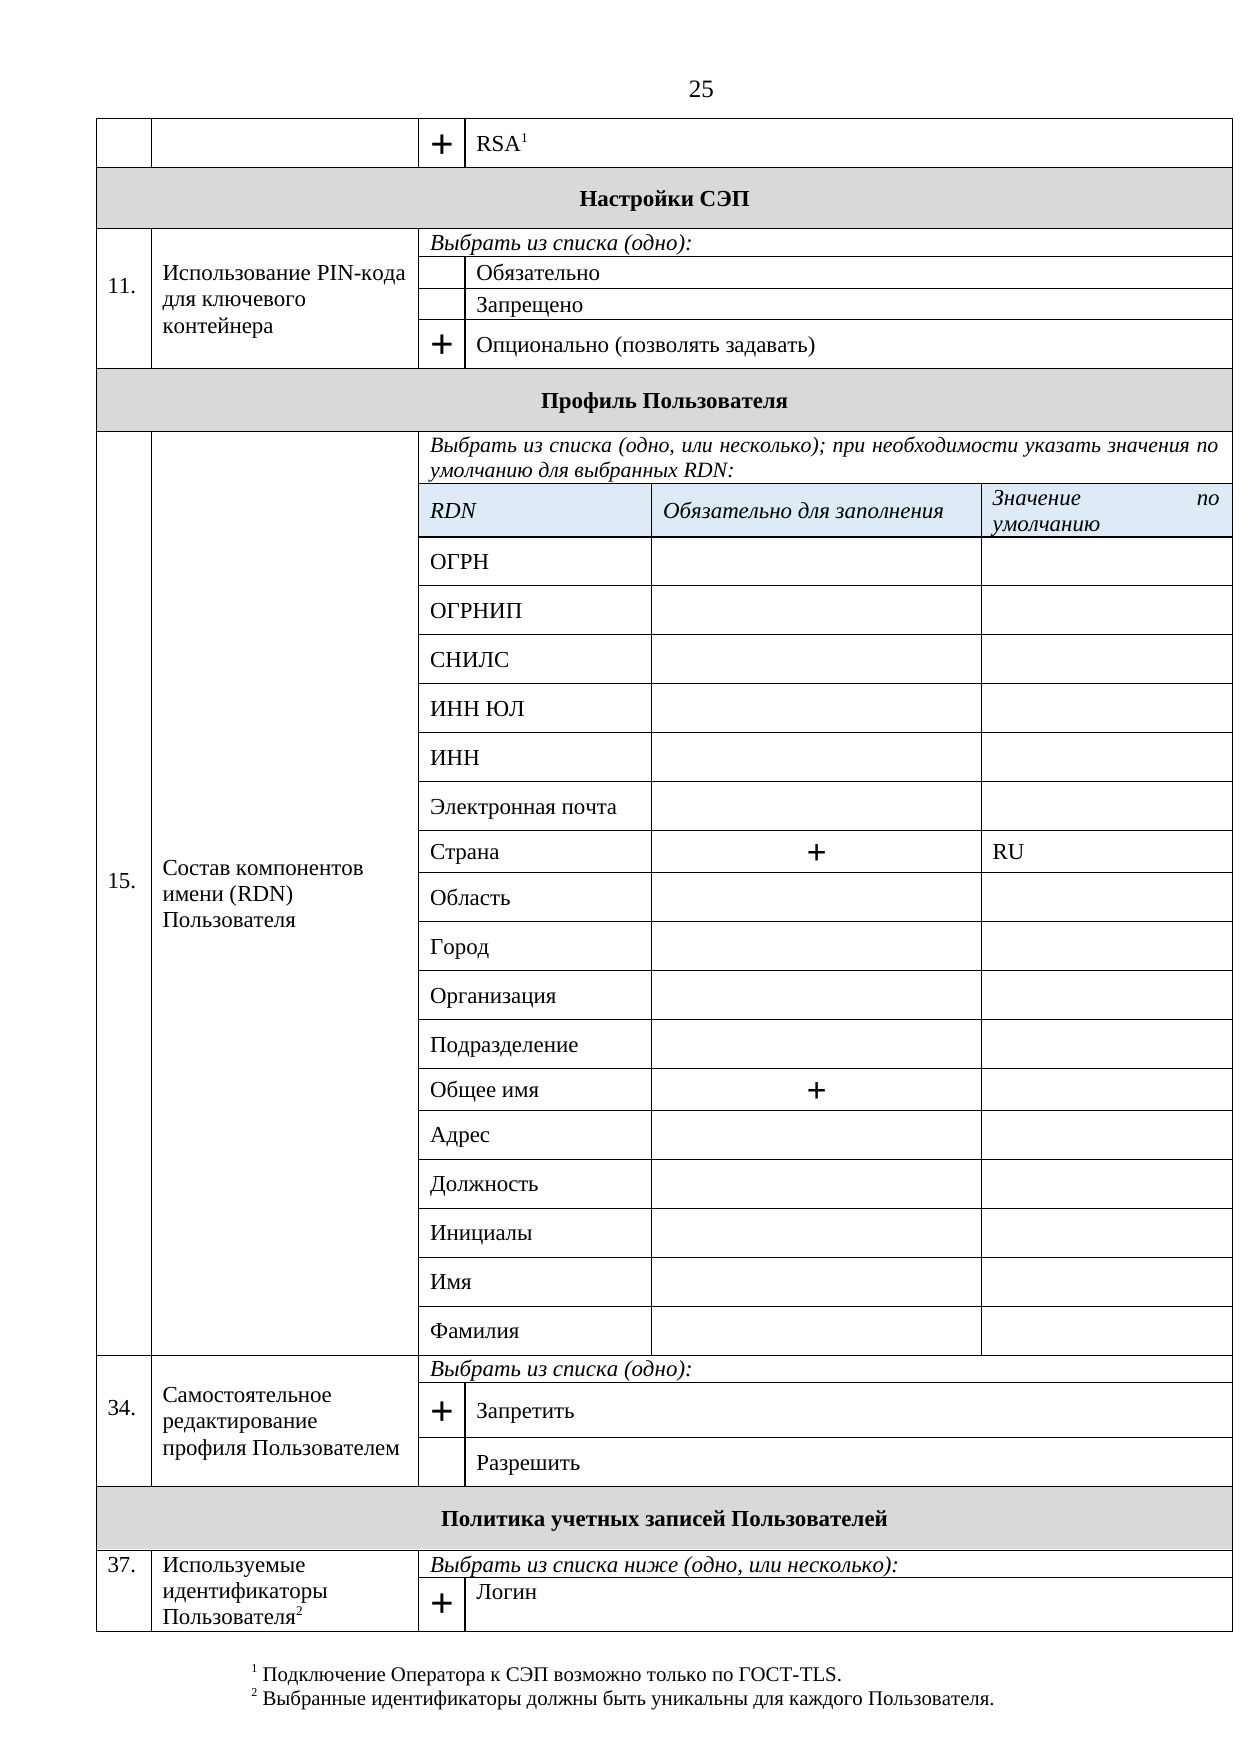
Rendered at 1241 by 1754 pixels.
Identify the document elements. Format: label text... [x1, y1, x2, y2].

table_cell [982, 922, 1232, 970]
table_cell [982, 1160, 1232, 1208]
table_cell ОГРНИП [419, 586, 651, 634]
table_cell Выбрать из списка ниже (одно, или несколько): [419, 1551, 1232, 1577]
table_cell [419, 289, 464, 319]
table_cell [982, 1209, 1232, 1257]
table_cell [982, 1111, 1232, 1159]
table_cell [652, 1111, 981, 1159]
table_cell Общее имя [419, 1069, 651, 1110]
table_cell Состав компонентов имени (RDN) Пользователя [152, 432, 418, 1354]
table_cell Электронная почта [419, 782, 651, 830]
table_cell Выбрать из списка (одно): [419, 1356, 1232, 1382]
table_cell [982, 873, 1232, 921]
table_cell RU [982, 831, 1232, 872]
table_cell [652, 684, 981, 732]
table_cell [97, 432, 151, 1354]
table_cell Значение по умолчанию [982, 484, 1232, 536]
table_cell + [652, 831, 981, 872]
table_cell [982, 538, 1232, 585]
table_cell [652, 971, 981, 1019]
table_cell + [652, 1069, 981, 1110]
table_cell Должность [419, 1160, 651, 1208]
table_cell ИНН [419, 733, 651, 781]
table_cell Запрещено [466, 289, 1232, 319]
table_cell + [419, 119, 464, 167]
table_cell [982, 635, 1232, 683]
table_cell [652, 1020, 981, 1068]
table_cell Страна [419, 831, 651, 872]
table_cell [982, 586, 1232, 634]
table_cell RSA [466, 119, 1232, 167]
table_cell Логин [466, 1578, 1232, 1631]
table_cell [652, 922, 981, 970]
table_cell [652, 1160, 981, 1208]
table_cell Политика учетных записей Пользователей [97, 1487, 1232, 1549]
table_cell [982, 1307, 1232, 1354]
table_cell Город [419, 922, 651, 970]
table_cell [982, 1020, 1232, 1068]
table_cell Опционально (позволять задавать) [466, 320, 1232, 368]
table_cell + [419, 320, 464, 368]
table_cell Фамилия [419, 1307, 651, 1354]
table_cell Разрешить [466, 1438, 1232, 1486]
table_cell СНИЛС [419, 635, 651, 683]
table_cell Инициалы [419, 1209, 651, 1257]
table_cell Обязательно [466, 257, 1232, 288]
table_cell Имя [419, 1258, 651, 1306]
table_cell RDN [419, 484, 651, 536]
table_cell Запретить [466, 1383, 1232, 1437]
table_cell [652, 538, 981, 585]
table_cell Настройки СЭП [97, 168, 1232, 228]
table_cell Профиль Пользователя [97, 369, 1232, 431]
table_cell + [419, 1383, 464, 1437]
table_cell [419, 1438, 464, 1486]
table_cell ОГРН [419, 538, 651, 585]
table_cell [982, 684, 1232, 732]
table_cell ИНН ЮЛ [419, 684, 651, 732]
table_cell [652, 1258, 981, 1306]
table_cell Выбрать из списка (одно, или несколько); при необходимости указать значения по умолчанию для выбранных RDN: [419, 432, 1232, 483]
table_cell [652, 733, 981, 781]
table_cell [982, 1069, 1232, 1110]
table_cell Обязательно для заполнения [652, 484, 981, 536]
table_cell [652, 586, 981, 634]
table_cell [652, 635, 981, 683]
table_cell [982, 1258, 1232, 1306]
table_cell Организация [419, 971, 651, 1019]
table_cell Подразделение [419, 1020, 651, 1068]
table_cell Адрес [419, 1111, 651, 1159]
table_cell Использование PIN-кода для ключевого контейнера [152, 229, 418, 368]
table_cell [652, 782, 981, 830]
table_cell [652, 873, 981, 921]
table_cell [652, 1209, 981, 1257]
table_cell Используемые идентификаторы Пользователя [152, 1551, 418, 1631]
table_cell [652, 1307, 981, 1354]
table_cell Область [419, 873, 651, 921]
table_cell [419, 257, 464, 288]
table_cell Выбрать из списка (одно): [419, 229, 1232, 256]
table_cell [982, 733, 1232, 781]
table_cell [982, 782, 1232, 830]
table_cell + [419, 1578, 464, 1631]
table_cell [97, 1551, 151, 1631]
table_cell [97, 1356, 151, 1486]
table_cell [97, 229, 151, 368]
table_cell [982, 971, 1232, 1019]
table_cell Самостоятельное редактирование профиля Пользователем [152, 1356, 418, 1486]
